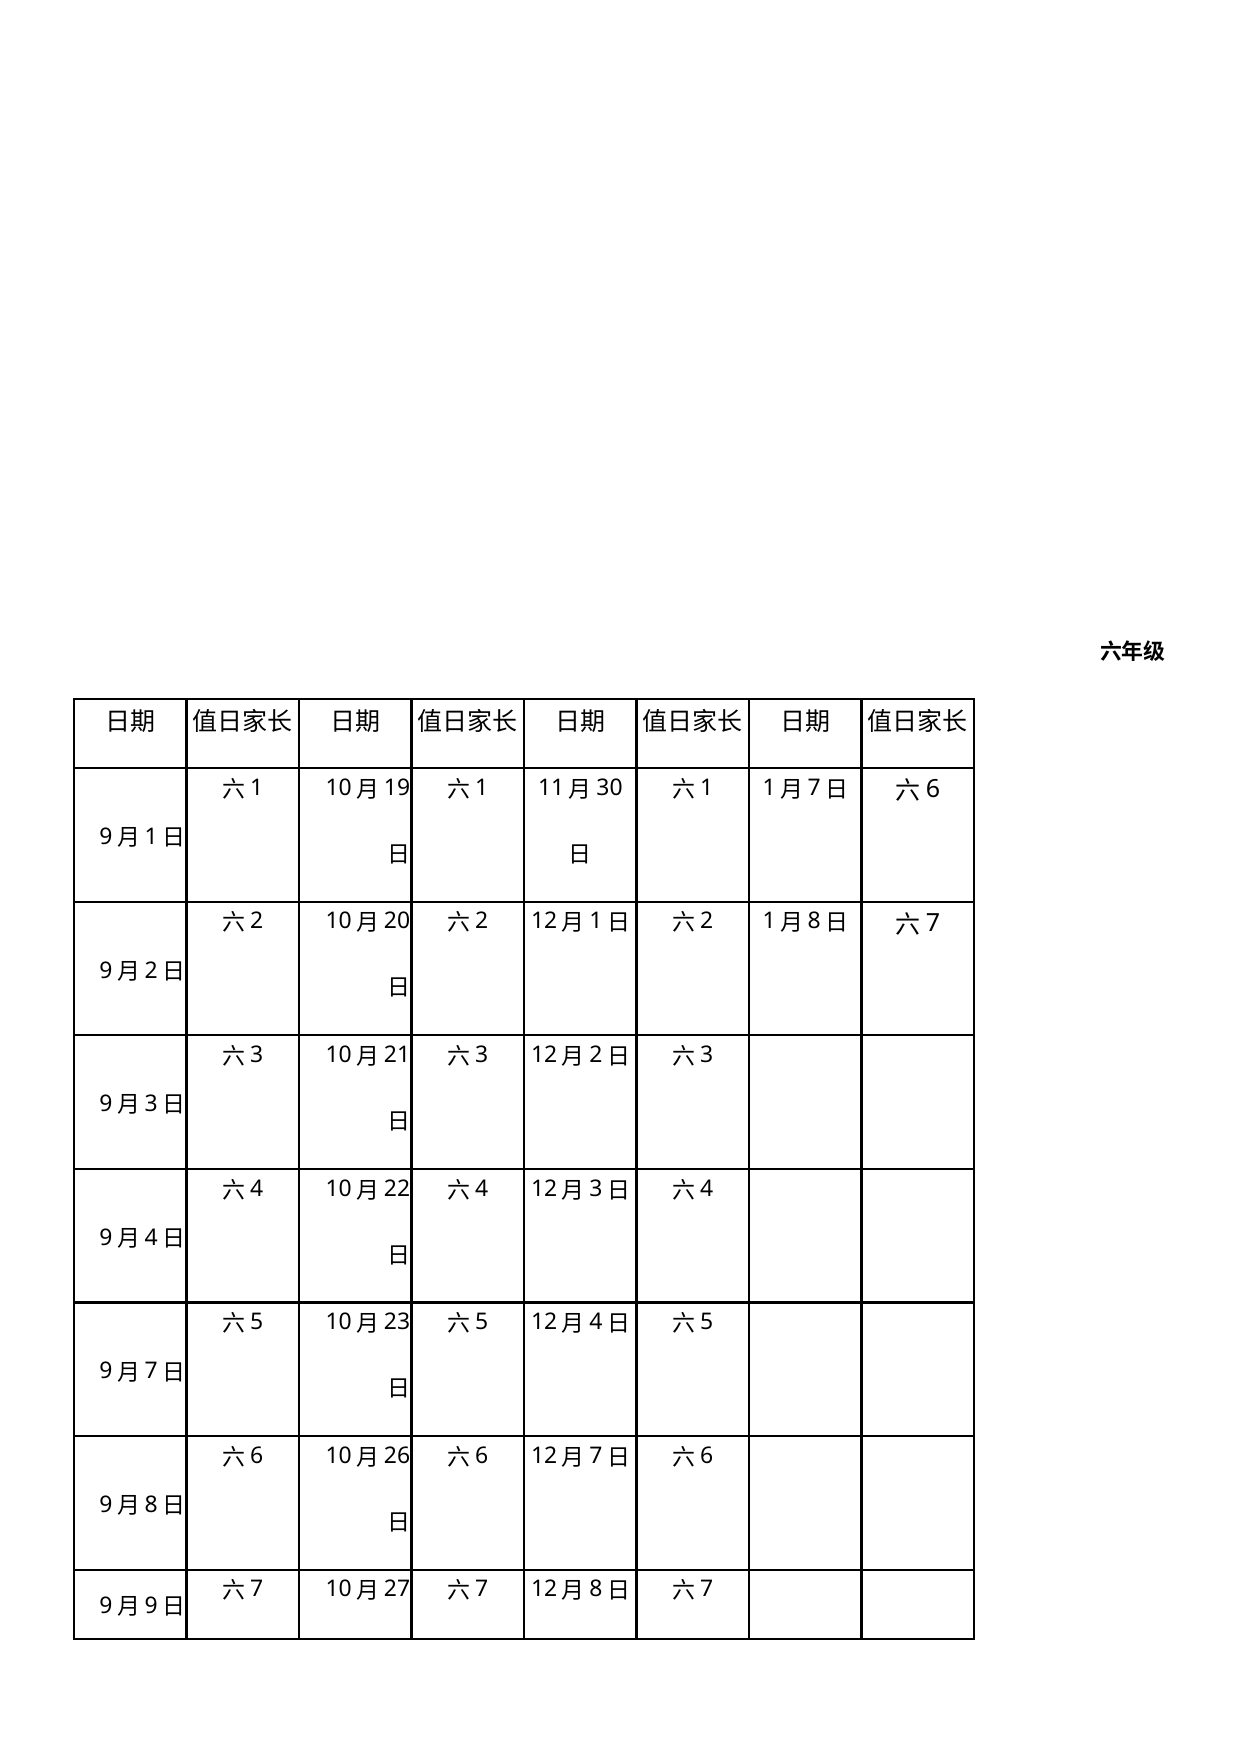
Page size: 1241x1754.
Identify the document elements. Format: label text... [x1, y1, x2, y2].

table_cell 10月27日 [300, 1571, 410, 1637]
table_cell 六4 [638, 1170, 748, 1301]
text 六年级 [75, 633, 1165, 666]
table_cell 六4 [188, 1170, 298, 1301]
table_cell 六1 [638, 769, 748, 901]
table_cell 六3 [188, 1036, 298, 1168]
table_cell 六5 [638, 1304, 748, 1435]
table_cell [750, 1170, 860, 1301]
table_cell 六6 [188, 1437, 298, 1569]
table_cell 12月1日 [525, 903, 635, 1034]
table_cell 六1 [413, 769, 523, 901]
table_cell 六7 [188, 1571, 298, 1637]
table_cell 9月4日 [75, 1170, 185, 1301]
table_cell 六7 [413, 1571, 523, 1637]
table_cell 9月2日 [75, 903, 185, 1034]
table_cell 六5 [188, 1304, 298, 1435]
table_cell 10月21日 [300, 1036, 410, 1168]
table_cell 10月26日 [300, 1437, 410, 1569]
table_cell 六6 [638, 1437, 748, 1569]
table_cell 12月8日 [525, 1571, 635, 1637]
table_cell 11月30日 [525, 769, 635, 901]
table_cell 9月3日 [75, 1036, 185, 1168]
table_cell 六1 [188, 769, 298, 901]
table_cell 六6 [863, 769, 973, 901]
table_cell [863, 1571, 973, 1637]
table_cell [863, 1437, 973, 1569]
table_cell [750, 1036, 860, 1168]
table_cell 9月8日 [75, 1437, 185, 1569]
table_cell 10月23日 [300, 1304, 410, 1435]
table_cell 12月4日 [525, 1304, 635, 1435]
table_header 值日家长 [863, 700, 973, 767]
table_cell [863, 1170, 973, 1301]
table_cell 六4 [413, 1170, 523, 1301]
table_cell 12月3日 [525, 1170, 635, 1301]
table_cell 10月20日 [300, 903, 410, 1034]
table_cell 六3 [413, 1036, 523, 1168]
table_cell 10月22日 [300, 1170, 410, 1301]
table_cell [750, 1437, 860, 1569]
table_header 日期 [525, 700, 635, 767]
table_cell 12月7日 [525, 1437, 635, 1569]
table_cell [863, 1036, 973, 1168]
table_cell 1月8日 [750, 903, 860, 1034]
table_cell 六2 [413, 903, 523, 1034]
table_cell 1月7日 [750, 769, 860, 901]
table_cell 9月7日 [75, 1304, 185, 1435]
table_cell 六5 [413, 1304, 523, 1435]
table_cell [750, 1571, 860, 1637]
table_cell 六7 [863, 903, 973, 1034]
table_header 日期 [750, 700, 860, 767]
table_cell 10月19日 [300, 769, 410, 901]
table_cell 9月1日 [75, 769, 185, 901]
table_cell 六2 [638, 903, 748, 1034]
table_header 日期 [300, 700, 410, 767]
table_header 值日家长 [638, 700, 748, 767]
table_cell 9月9日 [75, 1571, 185, 1637]
table_cell 六7 [638, 1571, 748, 1637]
table_cell [750, 1304, 860, 1435]
table_cell 六6 [413, 1437, 523, 1569]
table_cell 六2 [188, 903, 298, 1034]
table_cell [863, 1304, 973, 1435]
table_cell 六3 [638, 1036, 748, 1168]
table_cell 12月2日 [525, 1036, 635, 1168]
table_header 值日家长 [413, 700, 523, 767]
table_header 日期 [75, 700, 185, 767]
table_header 值日家长 [188, 700, 298, 767]
